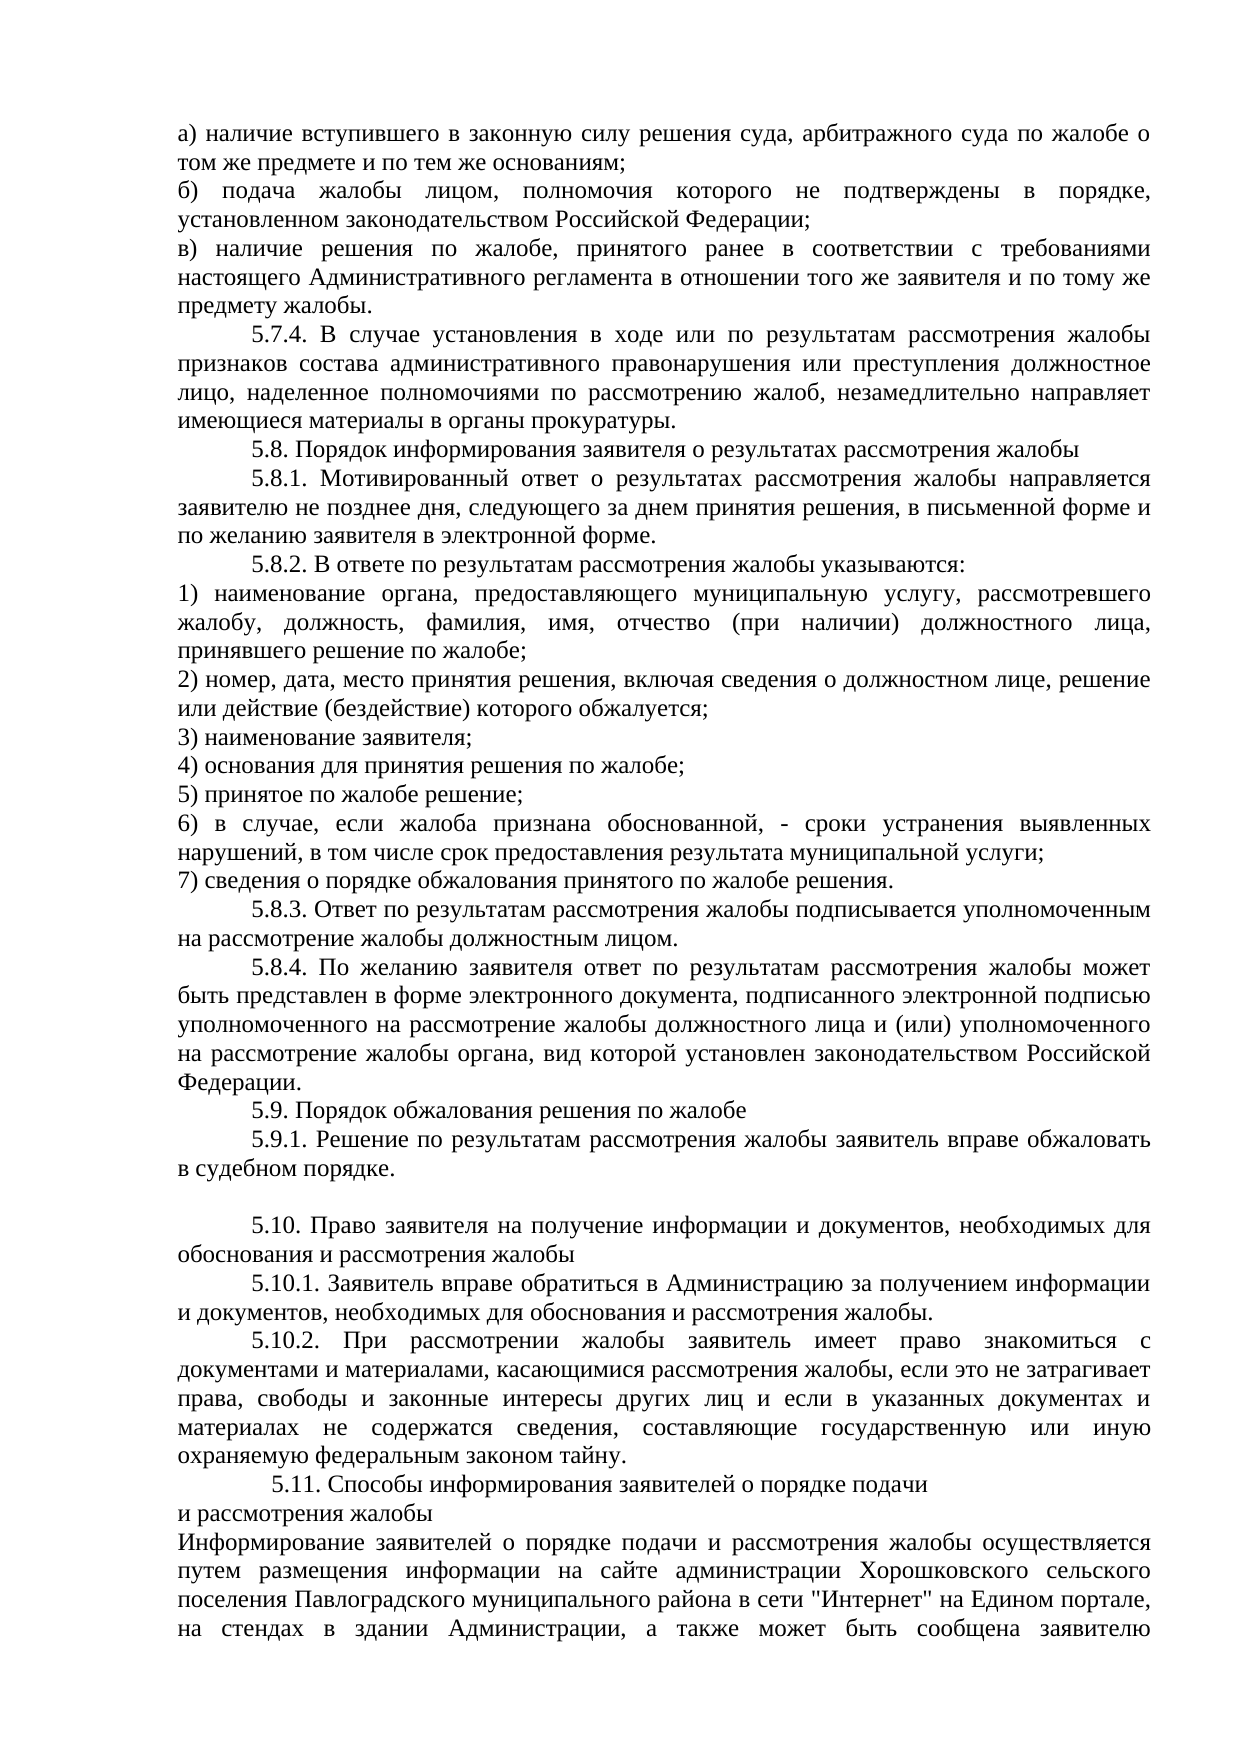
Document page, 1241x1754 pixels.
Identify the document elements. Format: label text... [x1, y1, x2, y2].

text 4) основания для принятия решения по жалобе; [177, 751, 1152, 779]
text 5.10.1. Заявитель вправе обратиться в Администрацию за получением информации и документов, необходимых для обоснования и рассмотрения жалобы. [177, 1268, 1152, 1326]
text 5.8.3. Ответ по результатам рассмотрения жалобы подписывается уполномоченным на рассмотрение жалобы должностным лицом. [177, 894, 1152, 952]
text в) наличие решения по жалобе, принятого ранее в соответствии с требованиями настоящего Административного регламента в отношении того же заявителя и по тому же предмету жалобы. [177, 233, 1152, 319]
text 5.11. Способы информирования заявителей о порядке подачи [177, 1469, 1152, 1498]
text и рассмотрения жалобы [177, 1498, 1152, 1527]
text б) подача жалобы лицом, полномочия которого не подтверждены в порядке, установленном законодательством Российской Федерации; [177, 176, 1152, 233]
text 5) принятое по жалобе решение; [177, 779, 1152, 808]
text 5.10. Право заявителя на получение информации и документов, необходимых для обоснования и рассмотрения жалобы [177, 1211, 1152, 1268]
text 5.8.1. Мотивированный ответ о результатах рассмотрения жалобы направляется заявителю не позднее дня, следующего за днем принятия решения, в письменной форме и по желанию заявителя в электронной форме. [177, 463, 1152, 549]
text 5.9. Порядок обжалования решения по жалобе [177, 1096, 1152, 1124]
text 1) наименование органа, предоставляющего муниципальную услугу, рассмотревшего жалобу, должность, фамилия, имя, отчество (при наличии) должностного лица, принявшего решение по жалобе; [177, 578, 1152, 664]
text 5.9.1. Решение по результатам рассмотрения жалобы заявитель вправе обжаловать в судебном порядке. [177, 1124, 1152, 1182]
text 2) номер, дата, место принятия решения, включая сведения о должностном лице, решение или действие (бездействие) которого обжалуется; [177, 664, 1152, 722]
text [177, 1527, 1152, 1642]
text 6) в случае, если жалоба признана обоснованной, - сроки устранения выявленных нарушений, в том числе срок предоставления результата муниципальной услуги; [177, 808, 1152, 866]
text 5.8.2. В ответе по результатам рассмотрения жалобы указываются: [177, 549, 1152, 578]
text 5.8. Порядок информирования заявителя о результатах рассмотрения жалобы [177, 434, 1152, 463]
text 5.8.4. По желанию заявителя ответ по результатам рассмотрения жалобы может быть представлен в форме электронного документа, подписанного электронной подписью уполномоченного на рассмотрение жалобы должностного лица и (или) уполномоченного на рассмотрение жалобы органа, вид которой установлен законодательством Российской Федерации. [177, 952, 1152, 1096]
text 5.7.4. В случае установления в ходе или по результатам рассмотрения жалобы признаков состава административного правонарушения или преступления должностное лицо, наделенное полномочиями по рассмотрению жалоб, незамедлительно направляет имеющиеся материалы в органы прокуратуры. [177, 319, 1152, 434]
text а) наличие вступившего в законную силу решения суда, арбитражного суда по жалобе о том же предмете и по тем же основаниям; [177, 118, 1152, 176]
text 5.10.2. При рассмотрении жалобы заявитель имеет право знакомиться с документами и материалами, касающимися рассмотрения жалобы, если это не затрагивает права, свободы и законные интересы других лиц и если в указанных документах и материалах не содержатся сведения, составляющие государственную или иную охраняемую федеральным законом тайну. [177, 1326, 1152, 1469]
text 3) наименование заявителя; [177, 722, 1152, 751]
text 7) сведения о порядке обжалования принятого по жалобе решения. [177, 866, 1152, 894]
